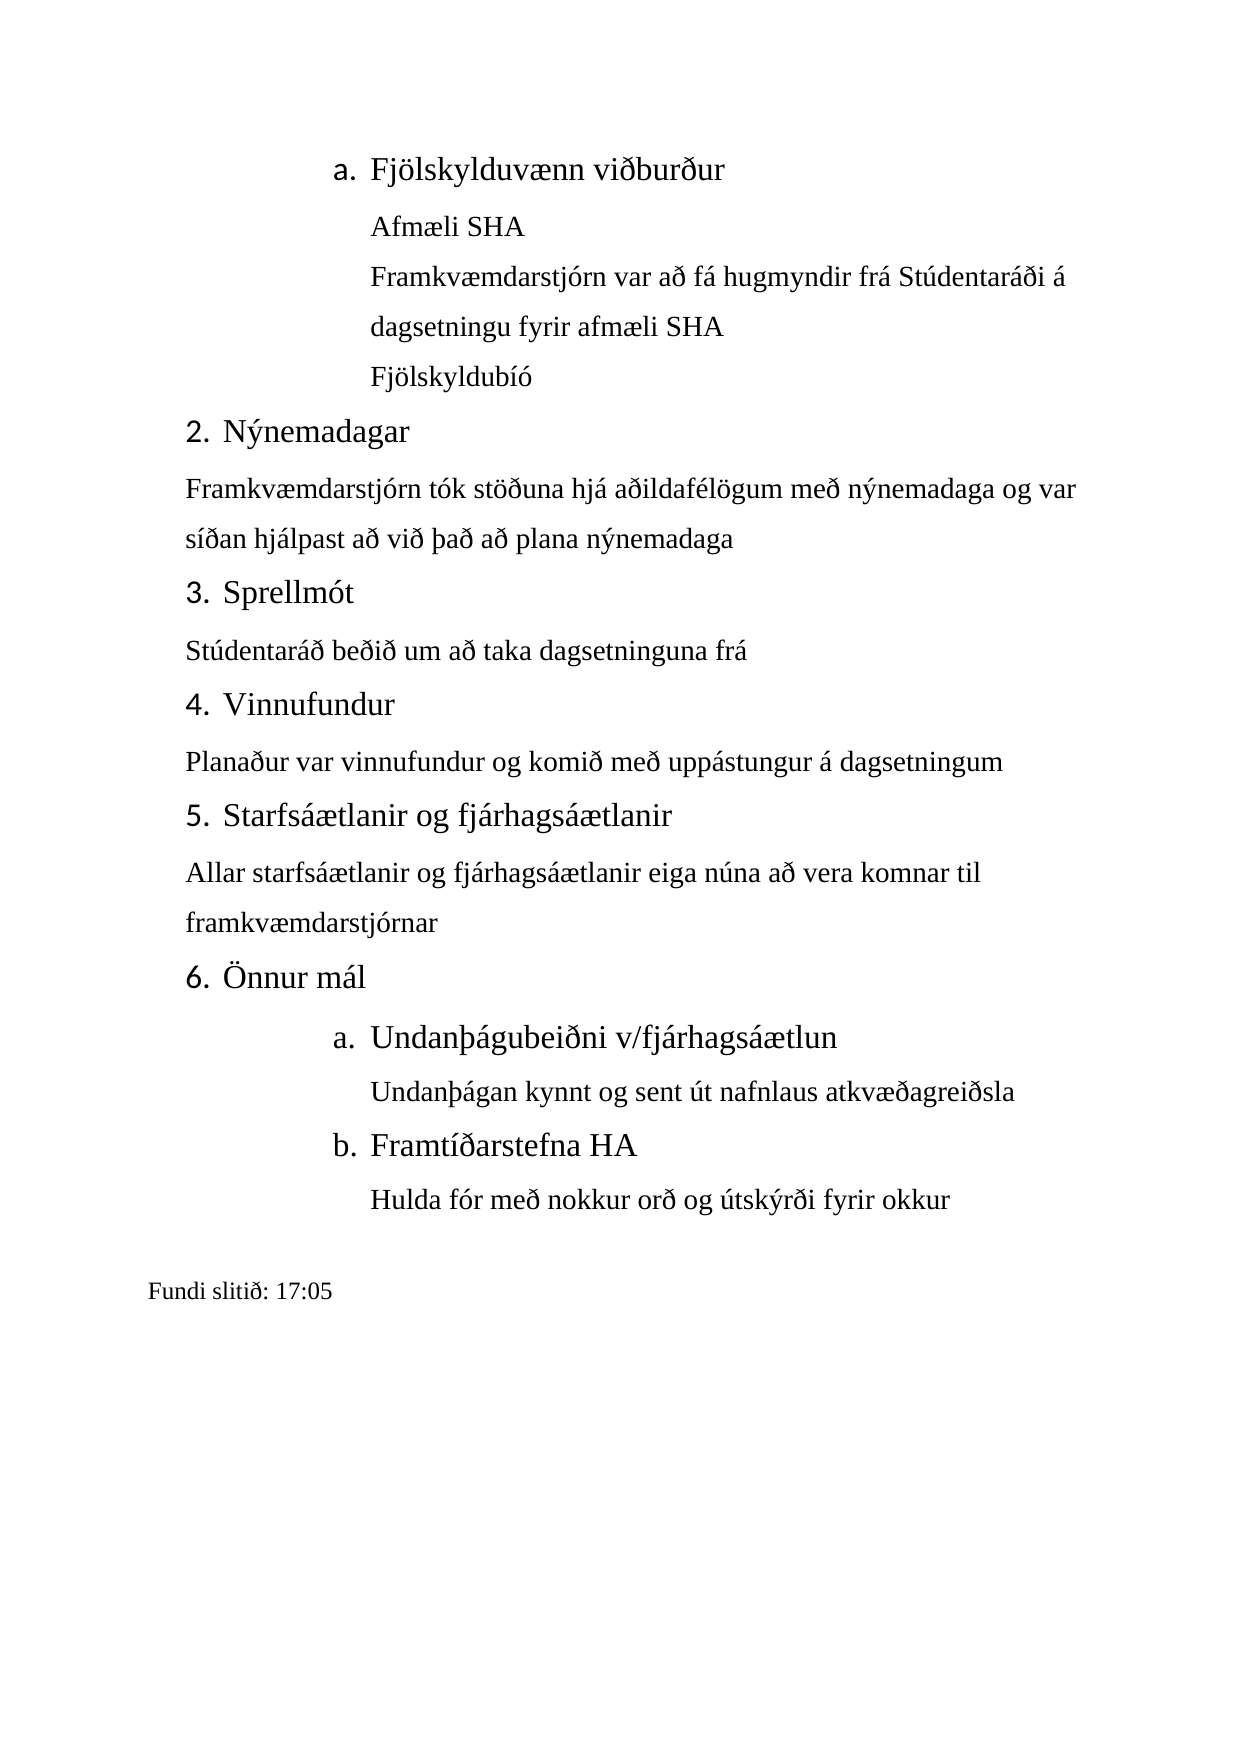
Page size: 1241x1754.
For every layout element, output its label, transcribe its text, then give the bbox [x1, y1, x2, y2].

text Allar starfsáætlanir og fjárhagsáætlanir eiga núna að vera komnar til framkvæmdarstjórnar [185, 855, 1093, 939]
text Undanþágan kynnt og sent út nafnlaus atkvæðagreiðsla [370, 1074, 1093, 1108]
list Sprellmót [185, 572, 1093, 612]
list Önnur mál [185, 956, 1093, 997]
list Framtíðarstefna HA [333, 1125, 1093, 1163]
text Fundi slitið: 17:05 [148, 1276, 1093, 1304]
list Undanþágubeiðni v/fjárhagsáætlun [333, 1017, 1093, 1055]
text Fjölskyldubíó [370, 359, 1093, 393]
list Vinnufundur [185, 683, 1093, 724]
text Framkvæmdarstjórn tók stöðuna hjá aðildafélögum með nýnemadaga og var síðan hjálpast að við það að plana nýnemadaga [185, 471, 1093, 555]
text Hulda fór með nokkur orð og útskýrði fyrir okkur [370, 1182, 1093, 1216]
text Stúdentaráð beðið um að taka dagsetninguna frá [148, 633, 1093, 666]
list Starfsáætlanir og fjárhagsáætlanir [185, 794, 1093, 835]
list Fjölskylduvænn viðburður [333, 148, 1093, 188]
text Afmæli SHA [370, 209, 1093, 242]
text Planaður var vinnufundur og komið með uppástungur á dagsetningum [185, 744, 1093, 777]
text Framkvæmdarstjórn var að fá hugmyndir frá Stúdentaráði á dagsetningu fyrir afmæli SHA [370, 259, 1093, 343]
list Nýnemadagar [185, 410, 1093, 451]
